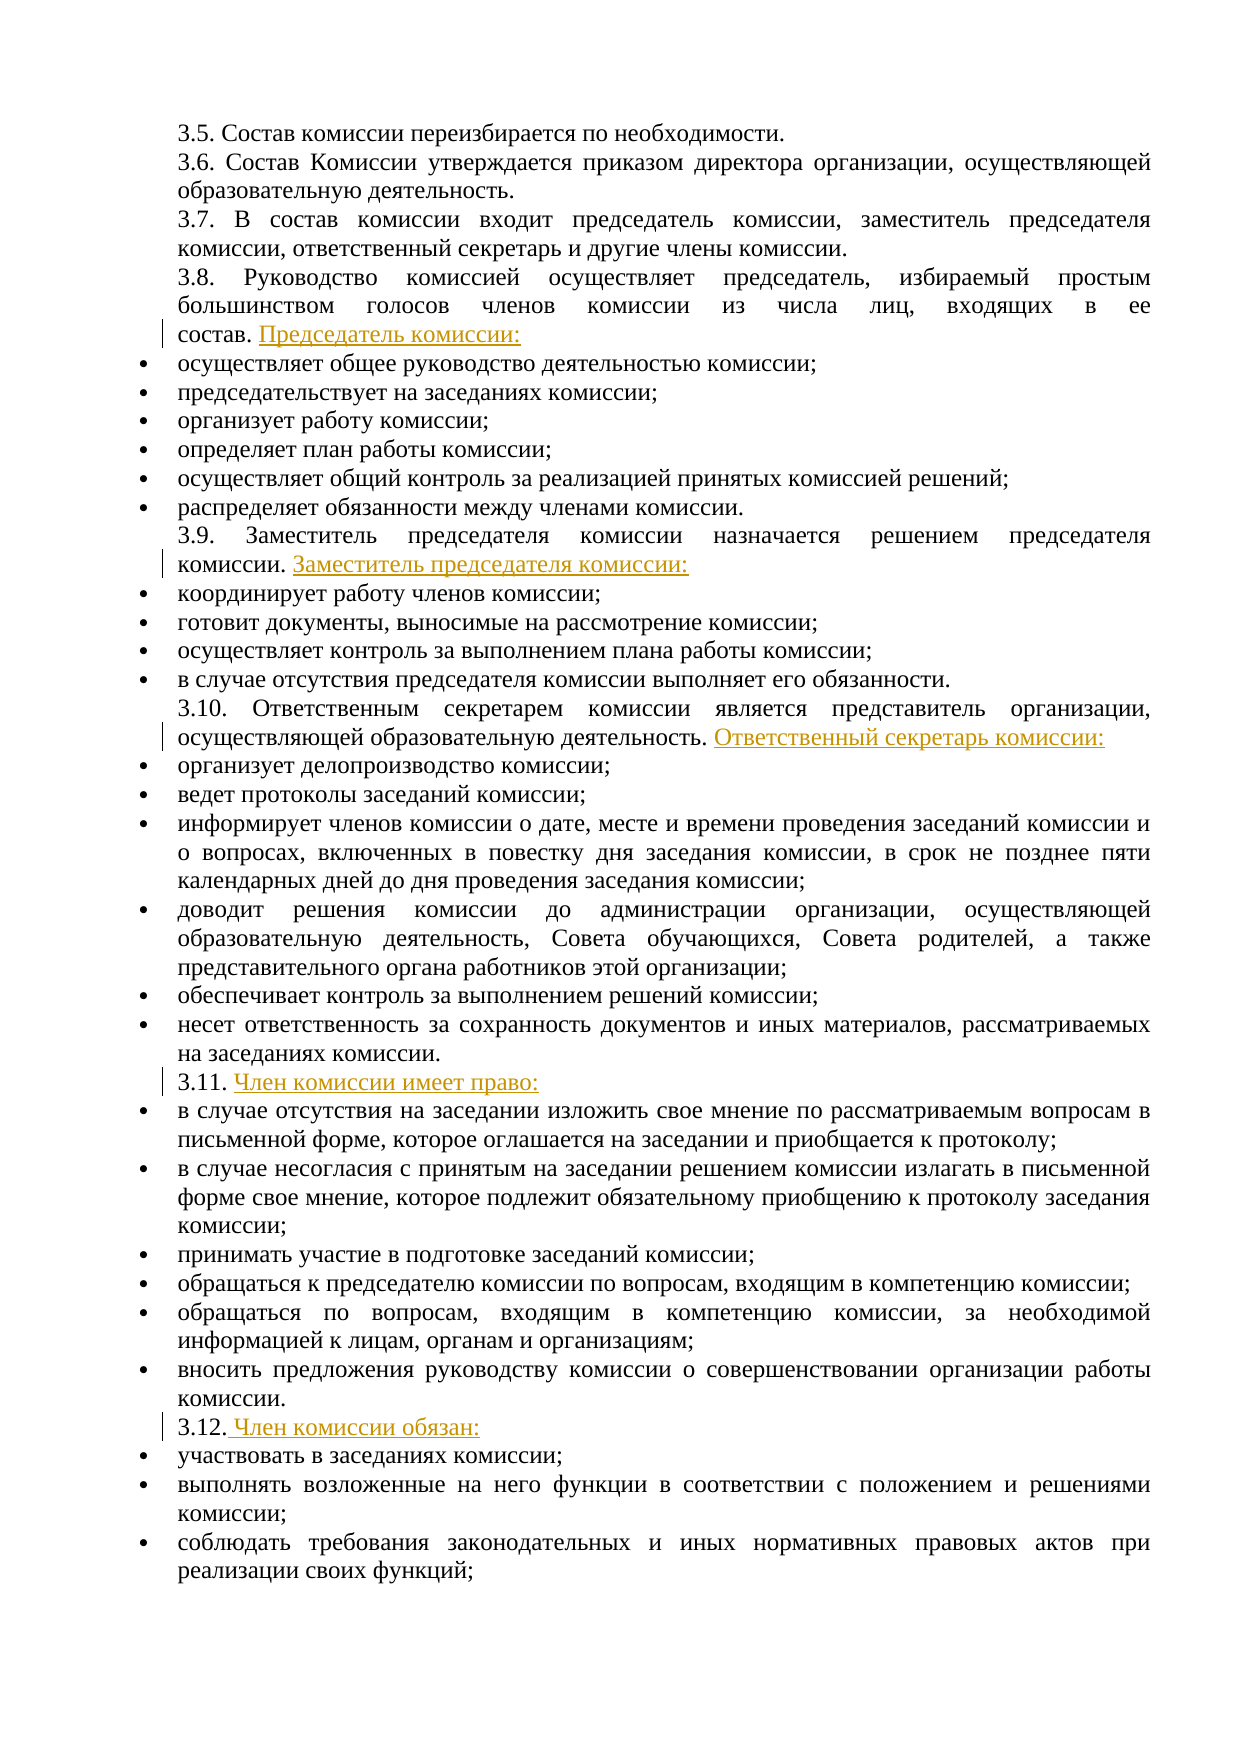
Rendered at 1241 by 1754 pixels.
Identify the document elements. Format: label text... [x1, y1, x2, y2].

list осуществляет контроль за выполнением плана работы комиссии; [140, 636, 1152, 664]
list председательствует на заседаниях комиссии; [140, 377, 1152, 406]
list ведет протоколы заседаний комиссии; [140, 779, 1152, 808]
list в случае отсутствия председателя комиссии выполняет его обязанности. [140, 664, 1152, 693]
list вносить предложения руководству комиссии о совершенствовании организации работы комиссии. [140, 1354, 1152, 1412]
list выполнять возложенные на него функции в соответствии с положением и решениями комиссии; [140, 1469, 1152, 1527]
text 3.10. Ответственным секретарем комиссии является представитель организации, осуществляющей образовательную деятельность. [177, 693, 1152, 751]
list участвовать в заседаниях комиссии; [140, 1441, 1152, 1469]
text 3.8. Руководство комиссией осуществляет председатель, избираемый простым большинством голосов членов комиссии из числа лиц, входящих в ее состав. [177, 262, 1152, 348]
list распределяет обязанности между членами комиссии. [140, 492, 1152, 521]
text 3.6. Состав Комиссии утверждается приказом директора организации, осуществляющей образовательную деятельность. [177, 147, 1152, 204]
list осуществляет общее руководство деятельностью комиссии; [140, 348, 1152, 377]
list информирует членов комиссии о дате, месте и времени проведения заседаний комиссии и о вопросах, включенных в повестку дня заседания комиссии, в срок не позднее пяти календарных дней до дня проведения заседания комиссии; [140, 808, 1152, 894]
text 3.9. Заместитель председателя комиссии назначается решением председателя комиссии. [177, 521, 1152, 578]
list обращаться к председателю комиссии по вопросам, входящим в компетенцию комиссии; [140, 1268, 1152, 1297]
list организует работу комиссии; [140, 406, 1152, 434]
list координирует работу членов комиссии; [140, 578, 1152, 607]
list обращаться по вопросам, входящим в компетенцию комиссии, за необходимой информацией к лицам, органам и организациям; [140, 1297, 1152, 1354]
list определяет план работы комиссии; [140, 434, 1152, 463]
list осуществляет общий контроль за реализацией принятых комиссией решений; [140, 463, 1152, 492]
list принимать участие в подготовке заседаний комиссии; [140, 1239, 1152, 1268]
list готовит документы, выносимые на рассмотрение комиссии; [140, 607, 1152, 636]
list соблюдать требования законодательных и иных нормативных правовых актов при реализации своих функций; [140, 1527, 1152, 1584]
list в случае несогласия с принятым на заседании решением комиссии излагать в письменной форме свое мнение, которое подлежит обязательному приобщению к протоколу заседания комиссии; [140, 1153, 1152, 1239]
list в случае отсутствия на заседании изложить свое мнение по рассматриваемым вопросам в письменной форме, которое оглашается на заседании и приобщается к протоколу; [140, 1096, 1152, 1153]
list обеспечивает контроль за выполнением решений комиссии; [140, 981, 1152, 1009]
text 3.12. [177, 1412, 1152, 1441]
list организует делопроизводство комиссии; [140, 751, 1152, 779]
list доводит решения комиссии до администрации организации, осуществляющей образовательную деятельность, Совета обучающихся, Совета родителей, а также представительного органа работников этой организации; [140, 894, 1152, 981]
text 3.11. [177, 1067, 1152, 1096]
text 3.5. Состав комиссии переизбирается по необходимости. [177, 118, 1152, 147]
list несет ответственность за сохранность документов и иных материалов, рассматриваемых на заседаниях комиссии. [140, 1009, 1152, 1067]
text 3.7. В состав комиссии входит председатель комиссии, заместитель председателя комиссии, ответственный секретарь и другие члены комиссии. [177, 204, 1152, 262]
